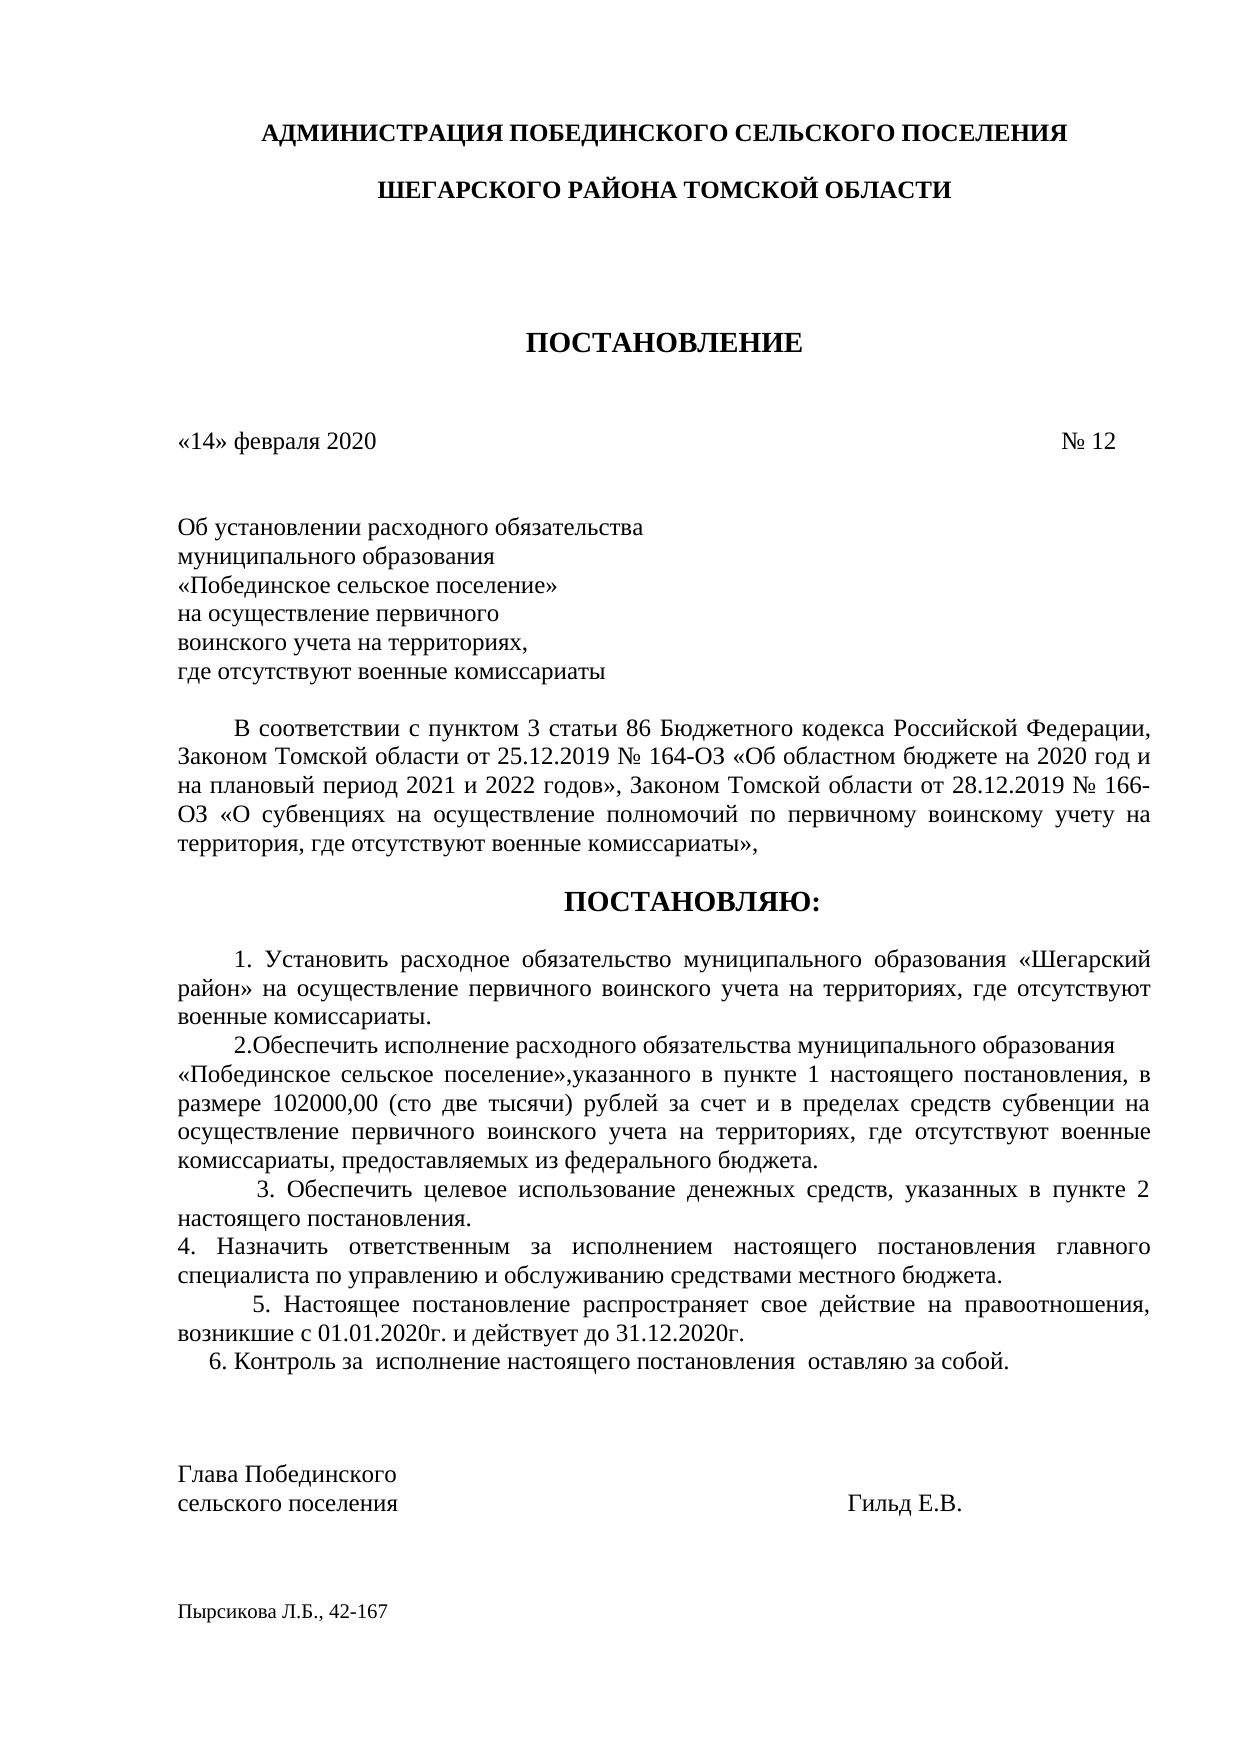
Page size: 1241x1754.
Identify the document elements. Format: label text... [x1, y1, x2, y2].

text Глава Побединского [177, 1459, 1152, 1488]
text «Побединское сельское поселение» [177, 570, 1152, 598]
text В соответствии с пунктом 3 статьи 86 Бюджетного кодекса Российской Федерации, Законом Томской области от 25.12.2019 № 164-ОЗ «Об областном бюджете на 2020 год и на плановый период 2021 и 2022 годов», Законом Томской области от 28.12.2019 № 166-ОЗ «О субвенциях на осуществление полномочий по первичному воинскому учету на территория, где отсутствуют военные комиссариаты», [177, 713, 1152, 856]
text «14» февраля 2020 № 12 [177, 426, 1152, 455]
text Пырсикова Л.Б., 42-167 [177, 1598, 1152, 1623]
text АДМИНИСТРАЦИЯ ПОБЕДИНСКОГО СЕЛЬСКОГО ПОСЕЛЕНИЯ [177, 118, 1152, 147]
text муниципального образования [177, 541, 1152, 570]
text Об установлении расходного обязательства [177, 512, 1152, 541]
text 1. Установить расходное обязательство муниципального образования «Шегарский район» на осуществление первичного воинского учета на территориях, где отсутствуют военные комиссариаты. [177, 944, 1152, 1030]
text 6. Контроль за исполнение настоящего постановления оставляю за собой. [177, 1346, 1152, 1375]
text 5. Настоящее постановление распространяет свое действие на правоотношения, возникшие с 01.01.2020г. и действует до 31.12.2020г. [177, 1289, 1152, 1346]
text на осуществление первичного [177, 598, 1152, 627]
text воинского учета на территориях, [177, 627, 1152, 656]
text ПОСТАНОВЛЕНИЕ [177, 325, 1152, 359]
text ШЕГАРСКОГО РАЙОНА ТОМСКОЙ ОБЛАСТИ [177, 176, 1152, 204]
text 3. Обеспечить целевое использование денежных средств, указанных в пункте 2 настоящего постановления. [177, 1174, 1152, 1231]
text где отсутствуют военные комиссариаты [177, 656, 1152, 685]
text сельского поселения Гильд Е.В. [177, 1488, 1152, 1517]
text «Побединское сельское поселение»,указанного в пункте 1 настоящего постановления, в размере 102000,00 (сто две тысячи) рублей за счет и в пределах средств субвенции на осуществление первичного воинского учета на территориях, где отсутствуют военные комиссариаты, предоставляемых из федерального бюджета. [177, 1059, 1152, 1174]
text 4. Назначить ответственным за исполнением настоящего постановления главного специалиста по управлению и обслуживанию средствами местного бюджета. [177, 1231, 1152, 1289]
text ПОСТАНОВЛЯЮ: [177, 884, 1152, 918]
text 2.Обеспечить исполнение расходного обязательства муниципального образования [177, 1030, 1152, 1059]
